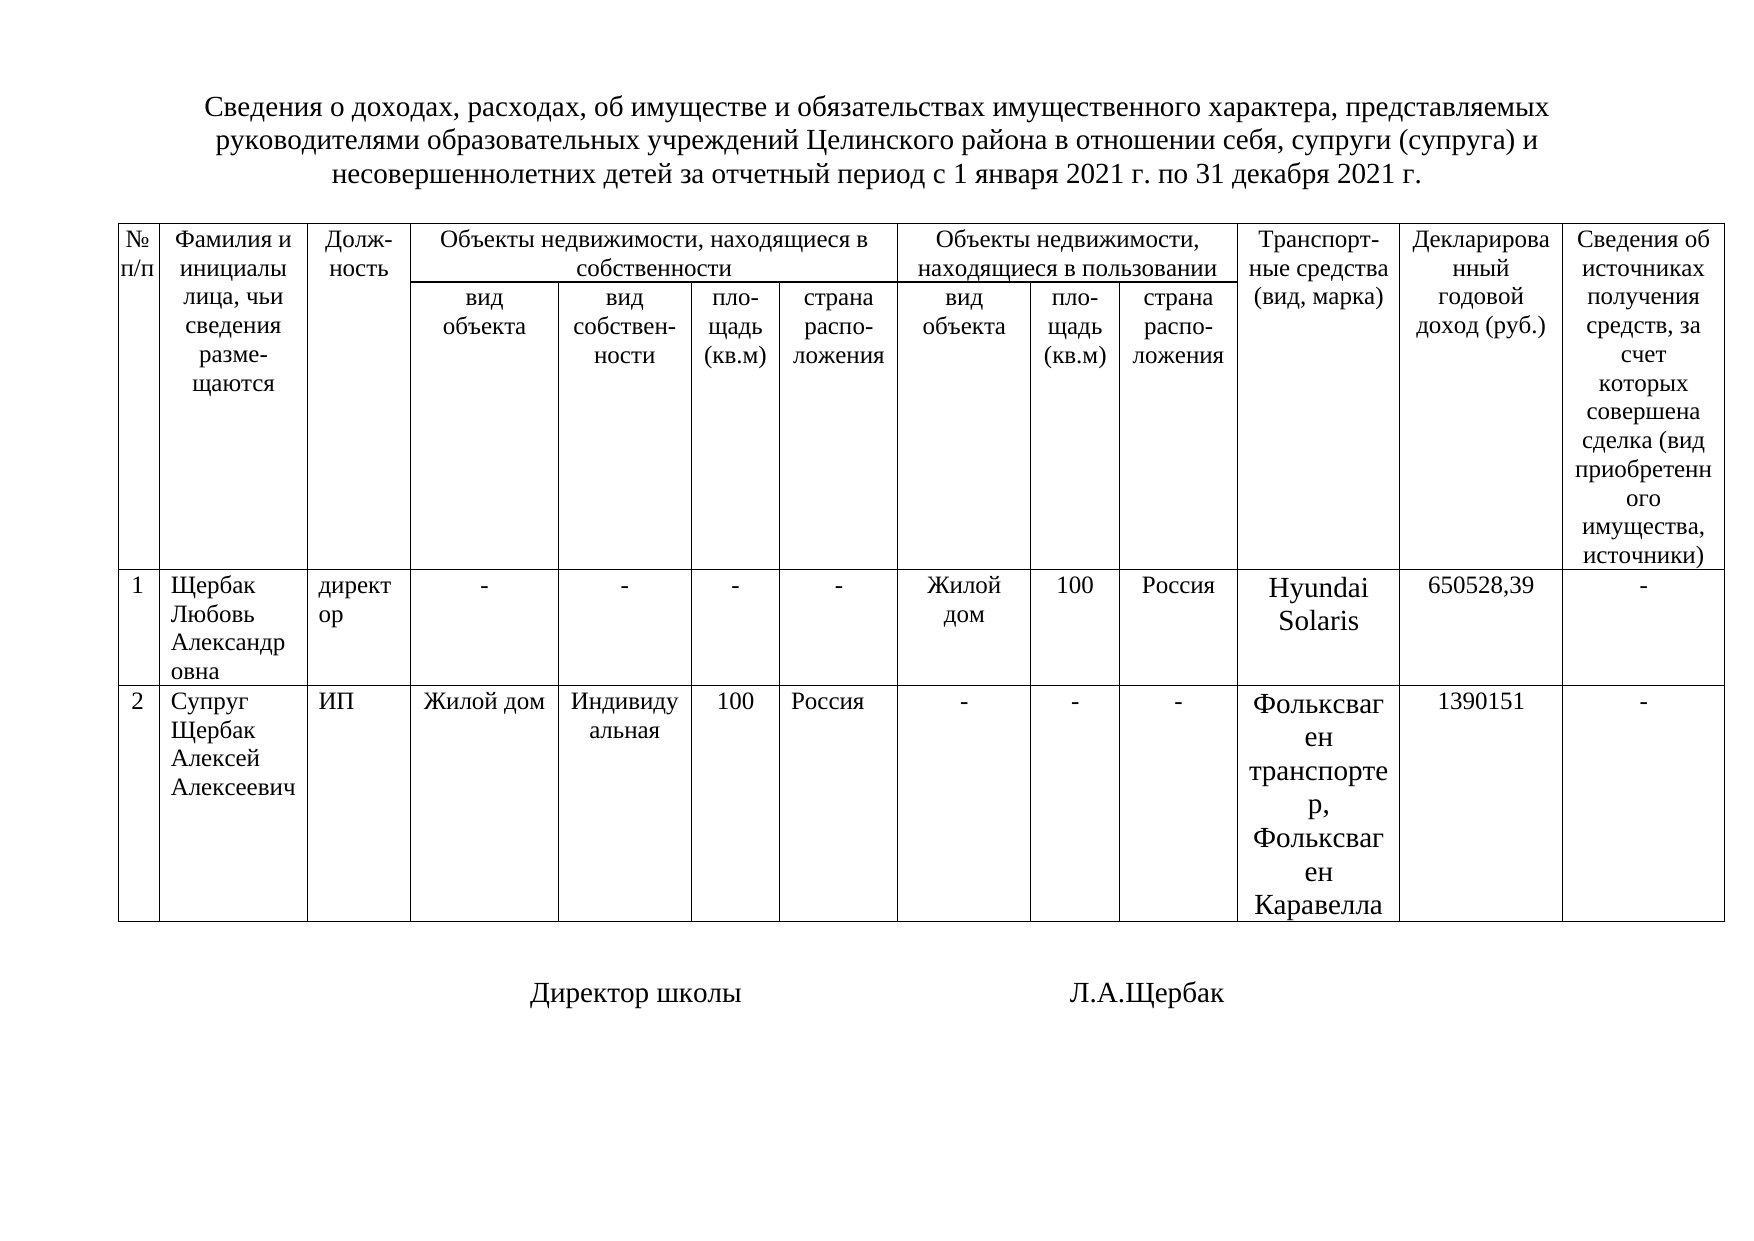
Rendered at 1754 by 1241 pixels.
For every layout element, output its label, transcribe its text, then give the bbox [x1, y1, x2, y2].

table_cell 100 [692, 686, 779, 921]
table_header Объекты недвижимости, находящиеся в собственности [411, 224, 897, 281]
table_cell Россия [780, 686, 897, 921]
table_cell 100 [1031, 570, 1119, 685]
table_cell 2 [119, 686, 159, 921]
table_cell 1 [119, 570, 159, 685]
table_cell вид собствен-ности [559, 283, 691, 569]
table_cell Жилой дом [411, 686, 558, 921]
table_header Транспорт-ные средства (вид, марка) [1238, 224, 1399, 569]
table_cell Россия [1120, 570, 1237, 685]
table_cell Hyundai Solaris [1238, 570, 1399, 685]
table_cell 1390151 [1400, 686, 1562, 921]
text Сведения о доходах, расходах, об имуществе и обязательствах имущественного характера, представляемых руководителями образовательных учреждений Целинского района в отношении себя, супруги (супруга) и несовершеннолетних детей за отчетный период с 1 января 2021 г. по 31 декабря 2021 г. [118, 89, 1636, 189]
table_cell Жилой дом [898, 570, 1030, 685]
table_header Сведения об источниках получения средств, за счет которых совершена сделка (вид приобретенного имущества, источники) [1563, 224, 1724, 569]
table_cell Индивидуальная [559, 686, 691, 921]
table_cell Щербак Любовь Александровна [160, 570, 307, 685]
table_cell страна распо-ложения [1120, 283, 1237, 569]
table_cell страна распо-ложения [780, 283, 897, 569]
table_header Долж-ность [308, 224, 410, 569]
table_cell - [1031, 686, 1119, 921]
table_cell Фольксваген транспортер, Фольксваген Каравелла [1238, 686, 1399, 921]
table_cell - [1120, 686, 1237, 921]
table_cell директор [308, 570, 410, 685]
table_cell - [898, 686, 1030, 921]
text Директор школы Л.А.Щербак [118, 975, 1636, 1008]
table_cell - [780, 570, 897, 685]
table_cell - [411, 570, 558, 685]
table_header Фамилия и инициалы лица, чьи сведения разме-щаются [160, 224, 307, 569]
table_header Объекты недвижимости, находящиеся в пользовании [898, 224, 1237, 281]
table_cell - [1563, 686, 1724, 921]
table_header Декларированный годовой доход (руб.) [1400, 224, 1562, 569]
table_header № п/п [119, 224, 159, 569]
table_cell - [692, 570, 779, 685]
table_cell вид объекта [411, 283, 558, 569]
table_cell - [1563, 570, 1724, 685]
table_cell вид объекта [898, 283, 1030, 569]
table_cell ИП [308, 686, 410, 921]
table_cell Супруг Щербак Алексей Алексеевич [160, 686, 307, 921]
table_cell 650528,39 [1400, 570, 1562, 685]
table_cell пло-щадь (кв.м) [1031, 283, 1119, 569]
table_cell пло-щадь (кв.м) [692, 283, 779, 569]
table_cell - [559, 570, 691, 685]
